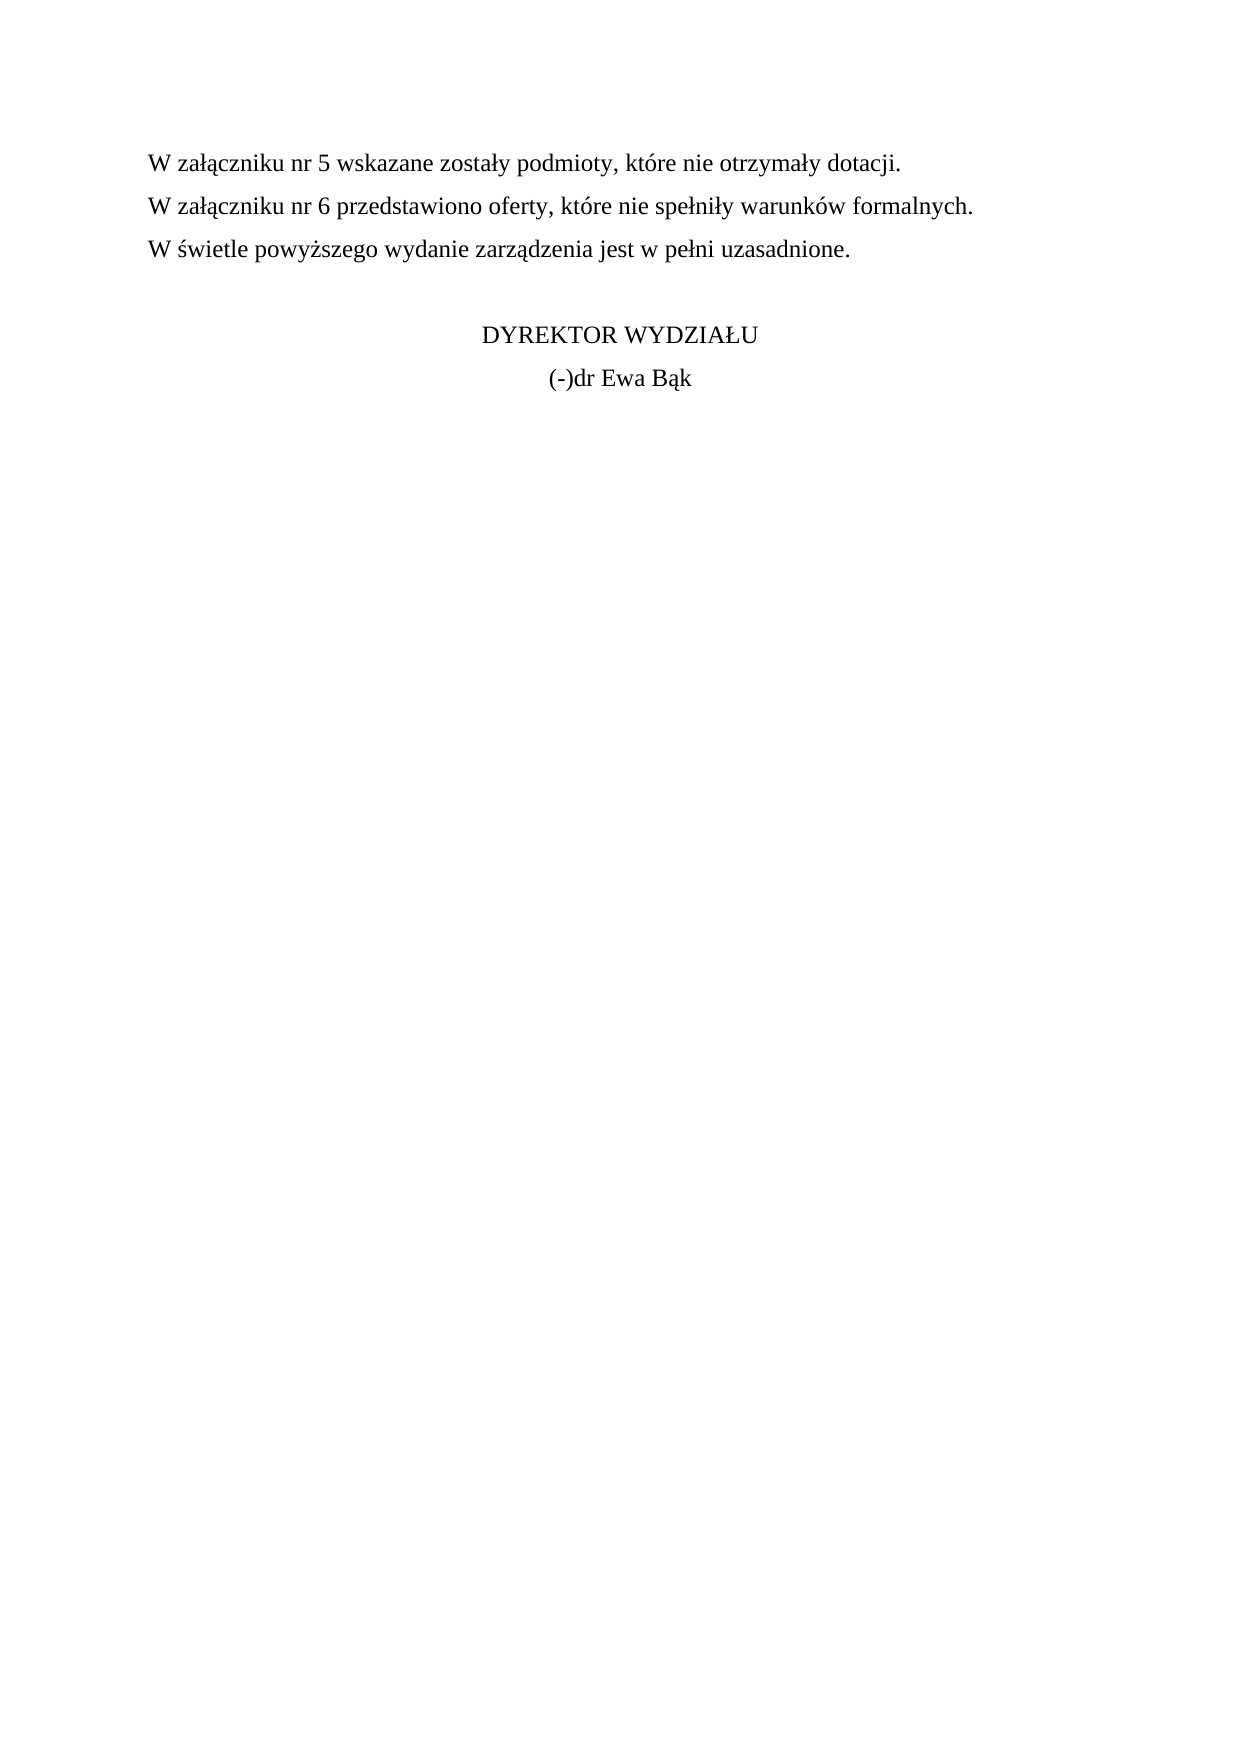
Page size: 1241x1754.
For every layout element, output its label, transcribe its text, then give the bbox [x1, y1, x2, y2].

text W załączniku nr 5 wskazane zostały podmioty, które nie otrzymały dotacji. [148, 148, 1093, 176]
text (-)dr Ewa Bąk [148, 363, 1093, 392]
text W świetle powyższego wydanie zarządzenia jest w pełni uzasadnione. [148, 234, 1093, 263]
text DYREKTOR WYDZIAŁU [148, 320, 1093, 349]
text W załączniku nr 6 przedstawiono oferty, które nie spełniły warunków formalnych. [148, 191, 1093, 219]
